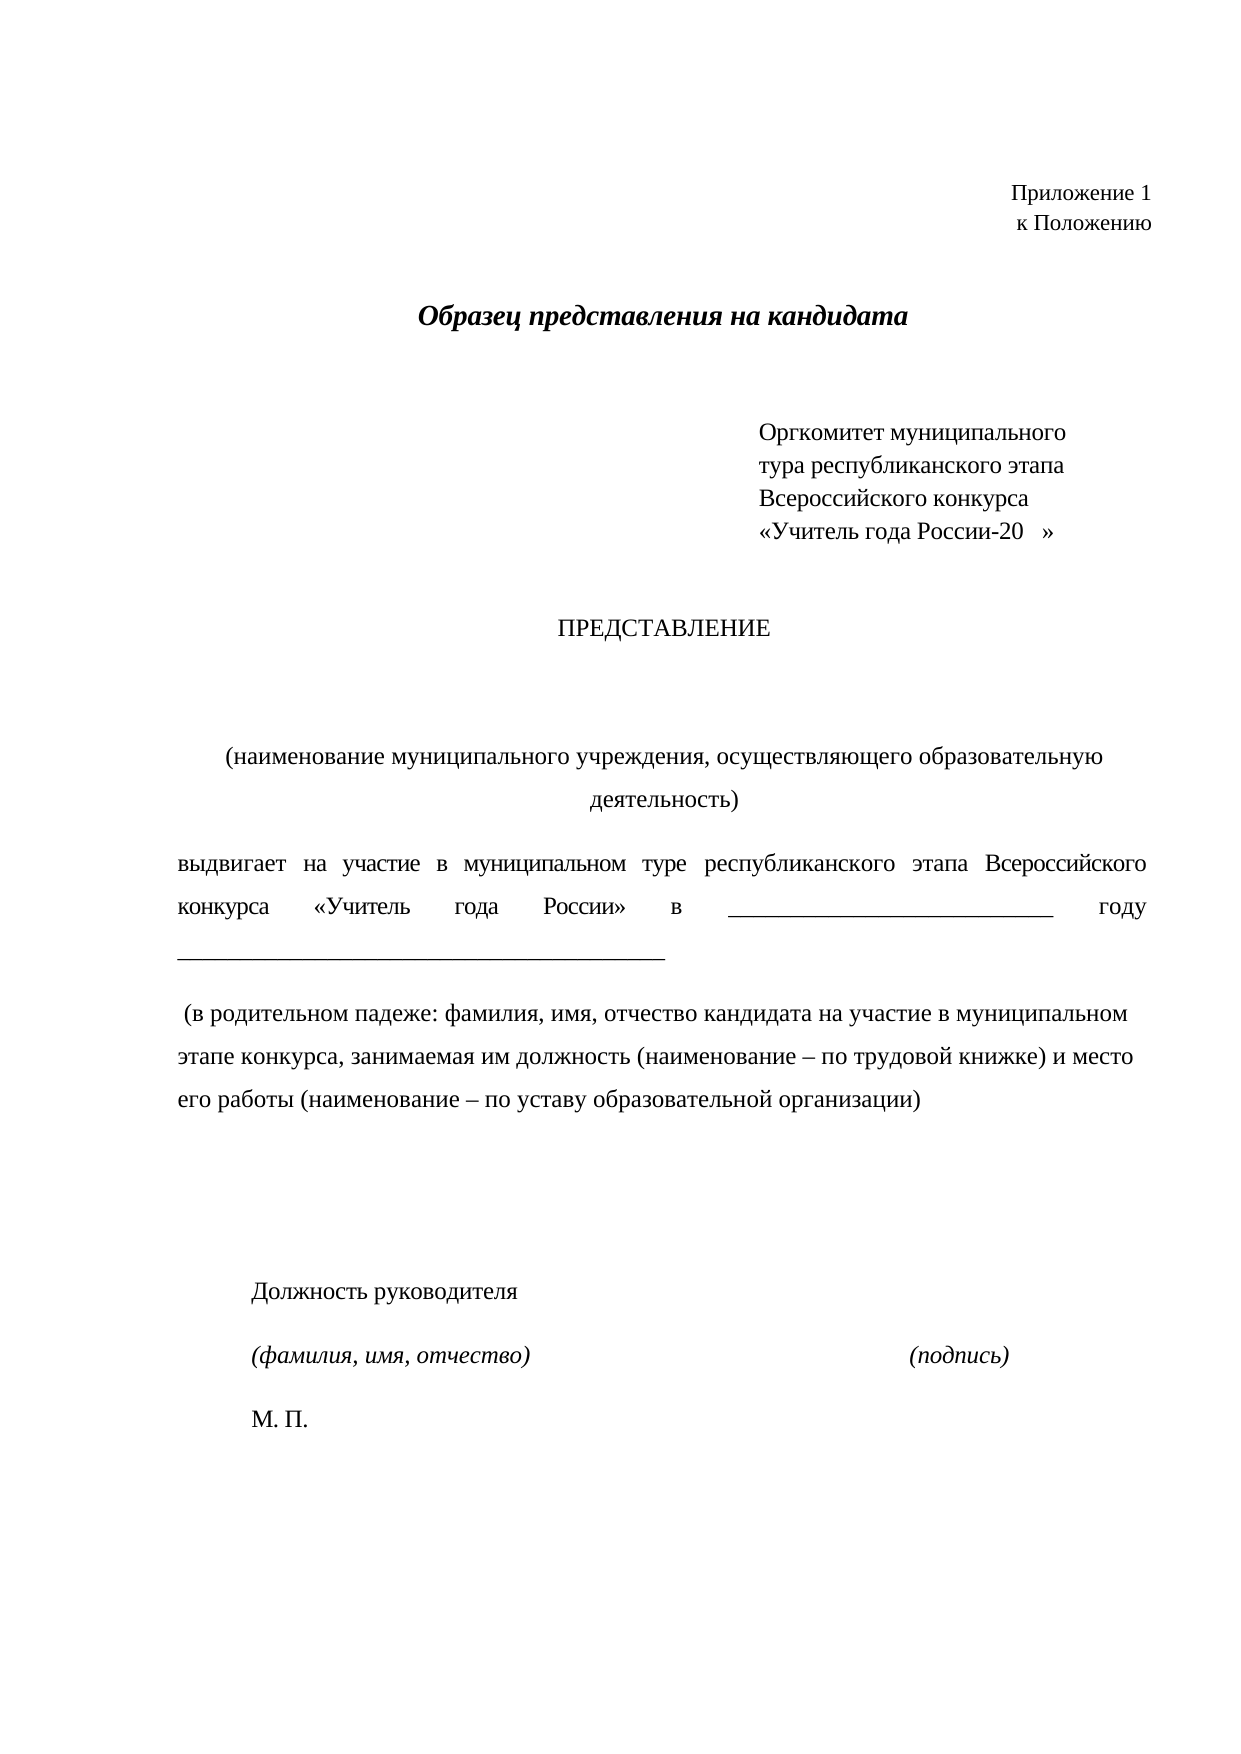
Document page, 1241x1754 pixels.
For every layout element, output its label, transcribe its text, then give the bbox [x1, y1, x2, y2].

text выдвигает на участие в муниципальном туре республиканского этапа Всероссийского конкурса «Учитель года России» в __________________________ году _______________________________________ [177, 848, 1147, 963]
text ПРЕДСТАВЛЕНИЕ [177, 613, 1151, 642]
text Приложение 1 [767, 178, 1152, 205]
text Должность руководителя [177, 1276, 1152, 1305]
text «Учитель года России-20 » [758, 516, 1152, 545]
text тура республиканского этапа Всероссийского конкурса [758, 450, 1152, 512]
text Оргкомитет муниципального [758, 417, 1152, 446]
text (в родительном падеже: фамилия, имя, отчество кандидата на участие в муниципальном этапе конкурса, занимаемая им должность (наименование – по трудовой книжке) и место его работы (наименование – по уставу образовательной организации) [177, 998, 1151, 1113]
text (наименование муниципального учреждения, осуществляющего образовательную деятельность) [177, 741, 1152, 813]
text (фамилия, имя, отчество) (подпись) [177, 1340, 1152, 1369]
text М. П. [177, 1404, 1152, 1433]
text Образец представления на кандидата [177, 298, 1152, 332]
text к Положению [767, 209, 1152, 235]
